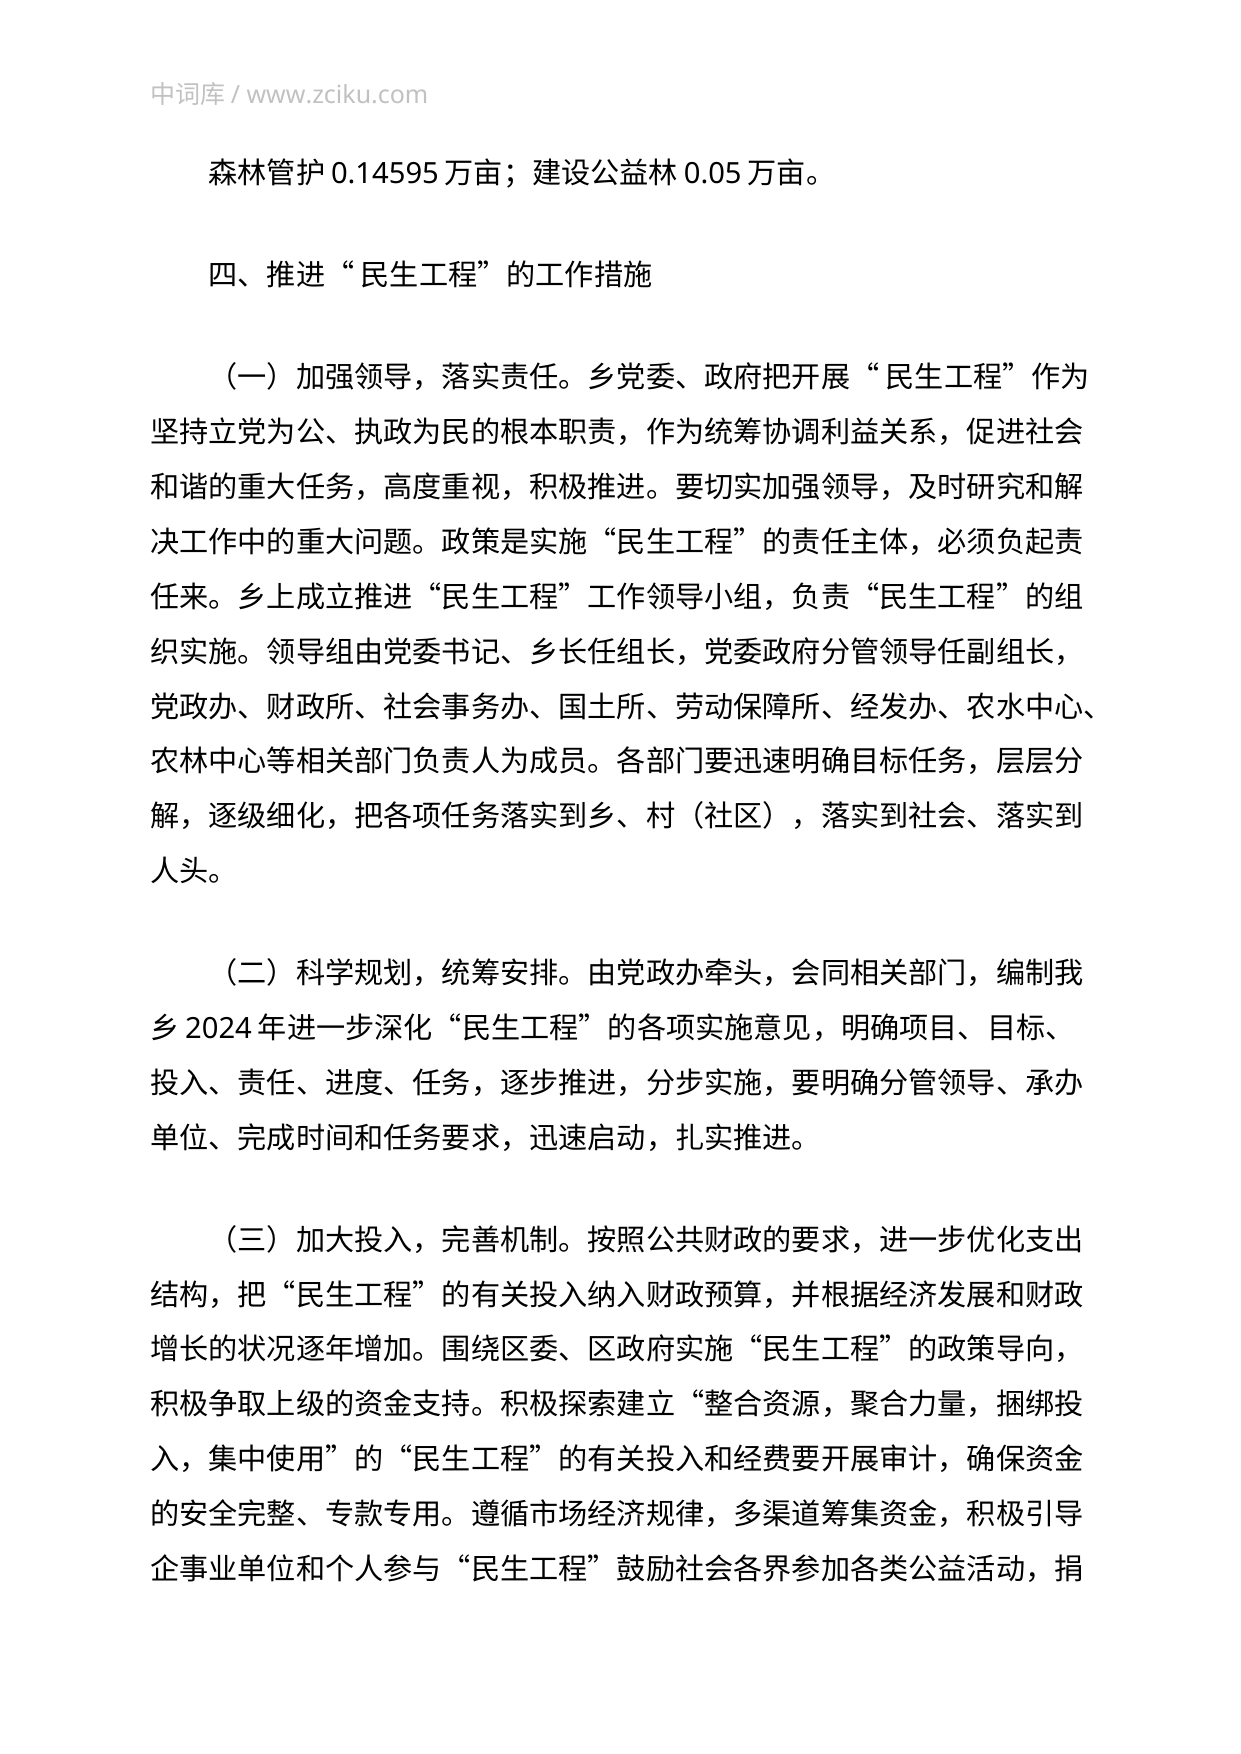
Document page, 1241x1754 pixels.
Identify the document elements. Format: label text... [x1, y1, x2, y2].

text （二）科学规划，统筹安排。由党政办牵头，会同相关部门，编制我乡2024年进一步深化“民生工程”的各项实施意见，明确项目、目标、投入、责任、进度、任务，逐步推进，分步实施，要明确分管领导、承办单位、完成时间和任务要求，迅速启动，扎实推进。 [150, 949, 1090, 1157]
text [150, 1216, 1090, 1588]
text （一）加强领导，落实责任。乡党委、政府把开展“ 民生工程”作为坚持立党为公、执政为民的根本职责，作为统筹协调利益关系，促进社会和谐的重大任务，高度重视，积极推进。要切实加强领导，及时研究和解决工作中的重大问题。政策是实施“民生工程”的责任主体，必须负起责任来。乡上成立推进“民生工程”工作领导小组，负责“民生工程”的组织实施。领导组由党委书记、乡长任组长，党委政府分管领导任副组长，党政办、财政所、社会事务办、国土所、劳动保障所、经发办、农水中心、农林中心等相关部门负责人为成员。各部门要迅速明确目标任务，层层分解，逐级细化，把各项任务落实到乡、村（社区），落实到社会、落实到人头。 [150, 354, 1090, 890]
text 四、推进“ 民生工程”的工作措施 [150, 252, 1090, 294]
text 森林管护0.14595万亩；建设公益林0.05万亩。 [150, 150, 1090, 192]
